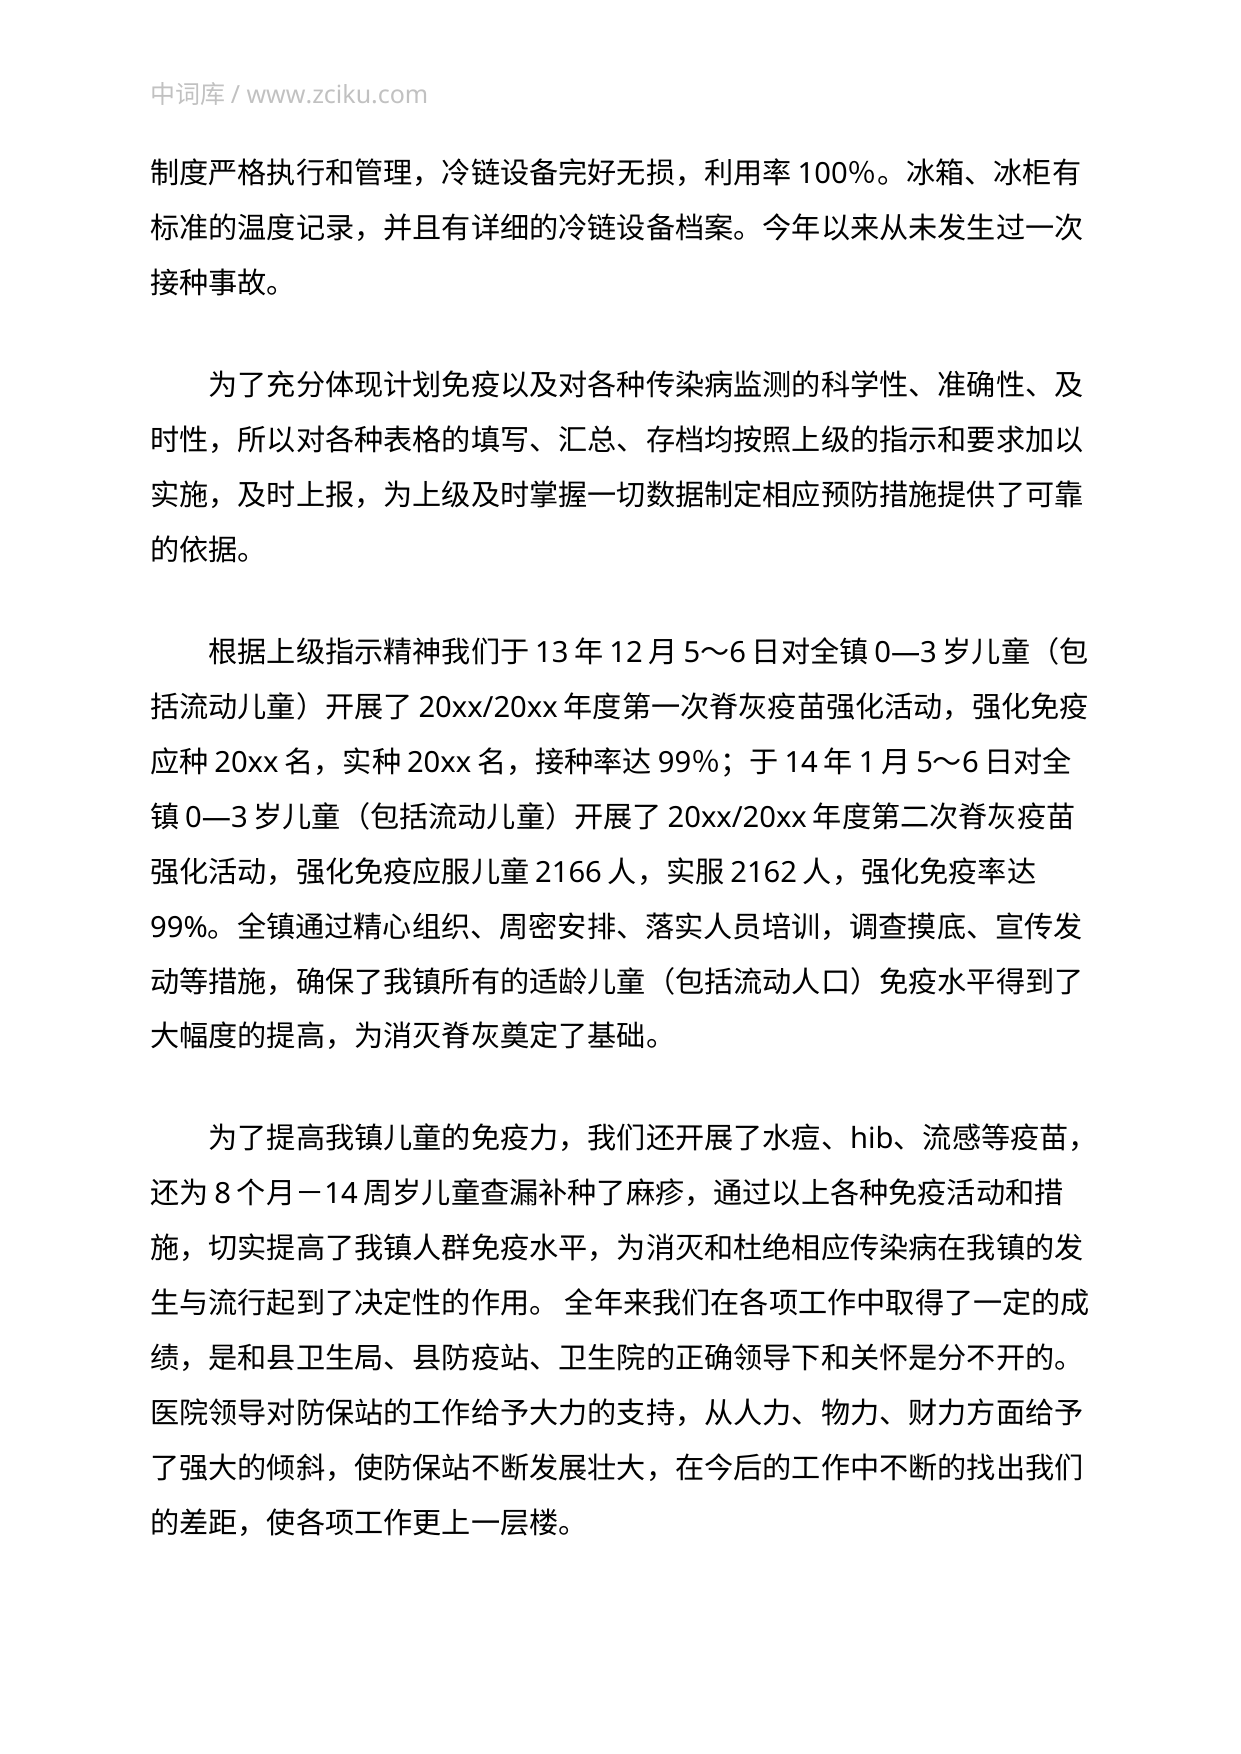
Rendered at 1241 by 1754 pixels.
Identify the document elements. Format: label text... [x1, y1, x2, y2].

text 根据上级指示精神我们于13年12月5～6日对全镇0—3岁儿童（包括流动儿童）开展了20xx/20xx年度第一次脊灰疫苗强化活动，强化免疫应种20xx名，实种20xx名，接种率达99％；于14年1月5～6日对全镇0—3岁儿童（包括流动儿童）开展了20xx/20xx年度第二次脊灰疫苗强化活动，强化免疫应服儿童2166人，实服2162人，强化免疫率达99%。全镇通过精心组织、周密安排、落实人员培训，调查摸底、宣传发动等措施，确保了我镇所有的适龄儿童（包括流动人口）免疫水平得到了大幅度的提高，为消灭脊灰奠定了基础。 [150, 628, 1090, 1055]
text 为了充分体现计划免疫以及对各种传染病监测的科学性、准确性、及时性，所以对各种表格的填写、汇总、存档均按照上级的指示和要求加以实施，及时上报，为上级及时掌握一切数据制定相应预防措施提供了可靠的依据。 [150, 362, 1090, 569]
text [150, 150, 1090, 302]
text 为了提高我镇儿童的免疫力，我们还开展了水痘、hib、流感等疫苗，还为8个月－14周岁儿童查漏补种了麻疹，通过以上各种免疫活动和措施，切实提高了我镇人群免疫水平，为消灭和杜绝相应传染病在我镇的发生与流行起到了决定性的作用。 全年来我们在各项工作中取得了一定的成绩，是和县卫生局、县防疫站、卫生院的正确领导下和关怀是分不开的。医院领导对防保站的工作给予大力的支持，从人力、物力、财力方面给予了强大的倾斜，使防保站不断发展壮大，在今后的工作中不断的找出我们的差距，使各项工作更上一层楼。 [150, 1115, 1090, 1542]
